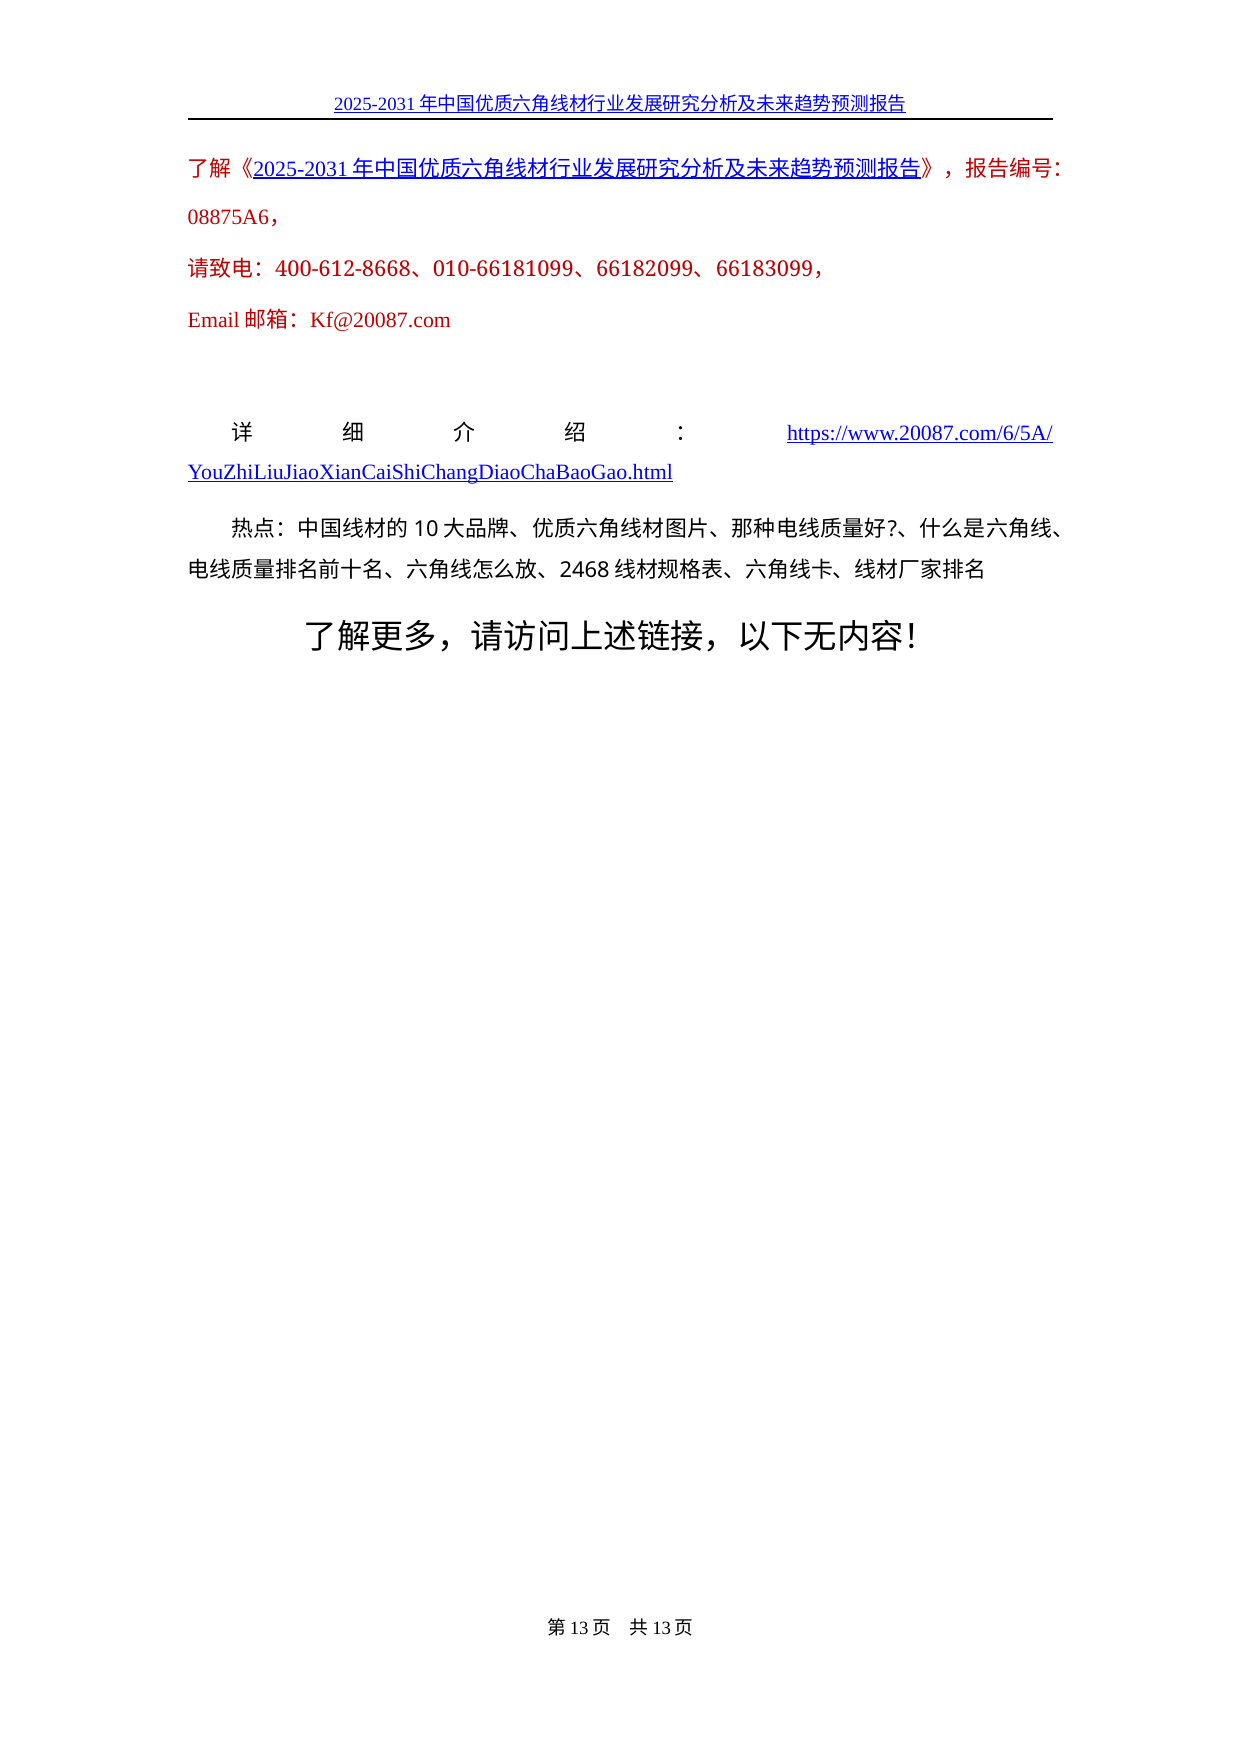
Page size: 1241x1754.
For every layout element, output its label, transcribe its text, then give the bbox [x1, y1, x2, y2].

text 请致电：400-612-8668、010-66181099、66182099、66183099， [187, 251, 1053, 283]
text Email邮箱：Kf@20087.com [187, 302, 1053, 334]
title 了解更多，请访问上述链接，以下无内容！ [187, 601, 1053, 666]
text 热点：中国线材的10大品牌、优质六角线材图片、那种电线质量好?、什么是六角线、电线质量排名前十名、六角线怎么放、2468线材规格表、六角线卡、线材厂家排名 [187, 511, 1053, 584]
text 详细介绍：https://www.20087.com/6/5A/YouZhiLiuJiaoXianCaiShiChangDiaoChaBaoGao.html [187, 415, 1053, 488]
text 了解《2025-2031年中国优质六角线材行业发展研究分析及未来趋势预测报告》，报告编号：08875A6， [187, 150, 1053, 231]
